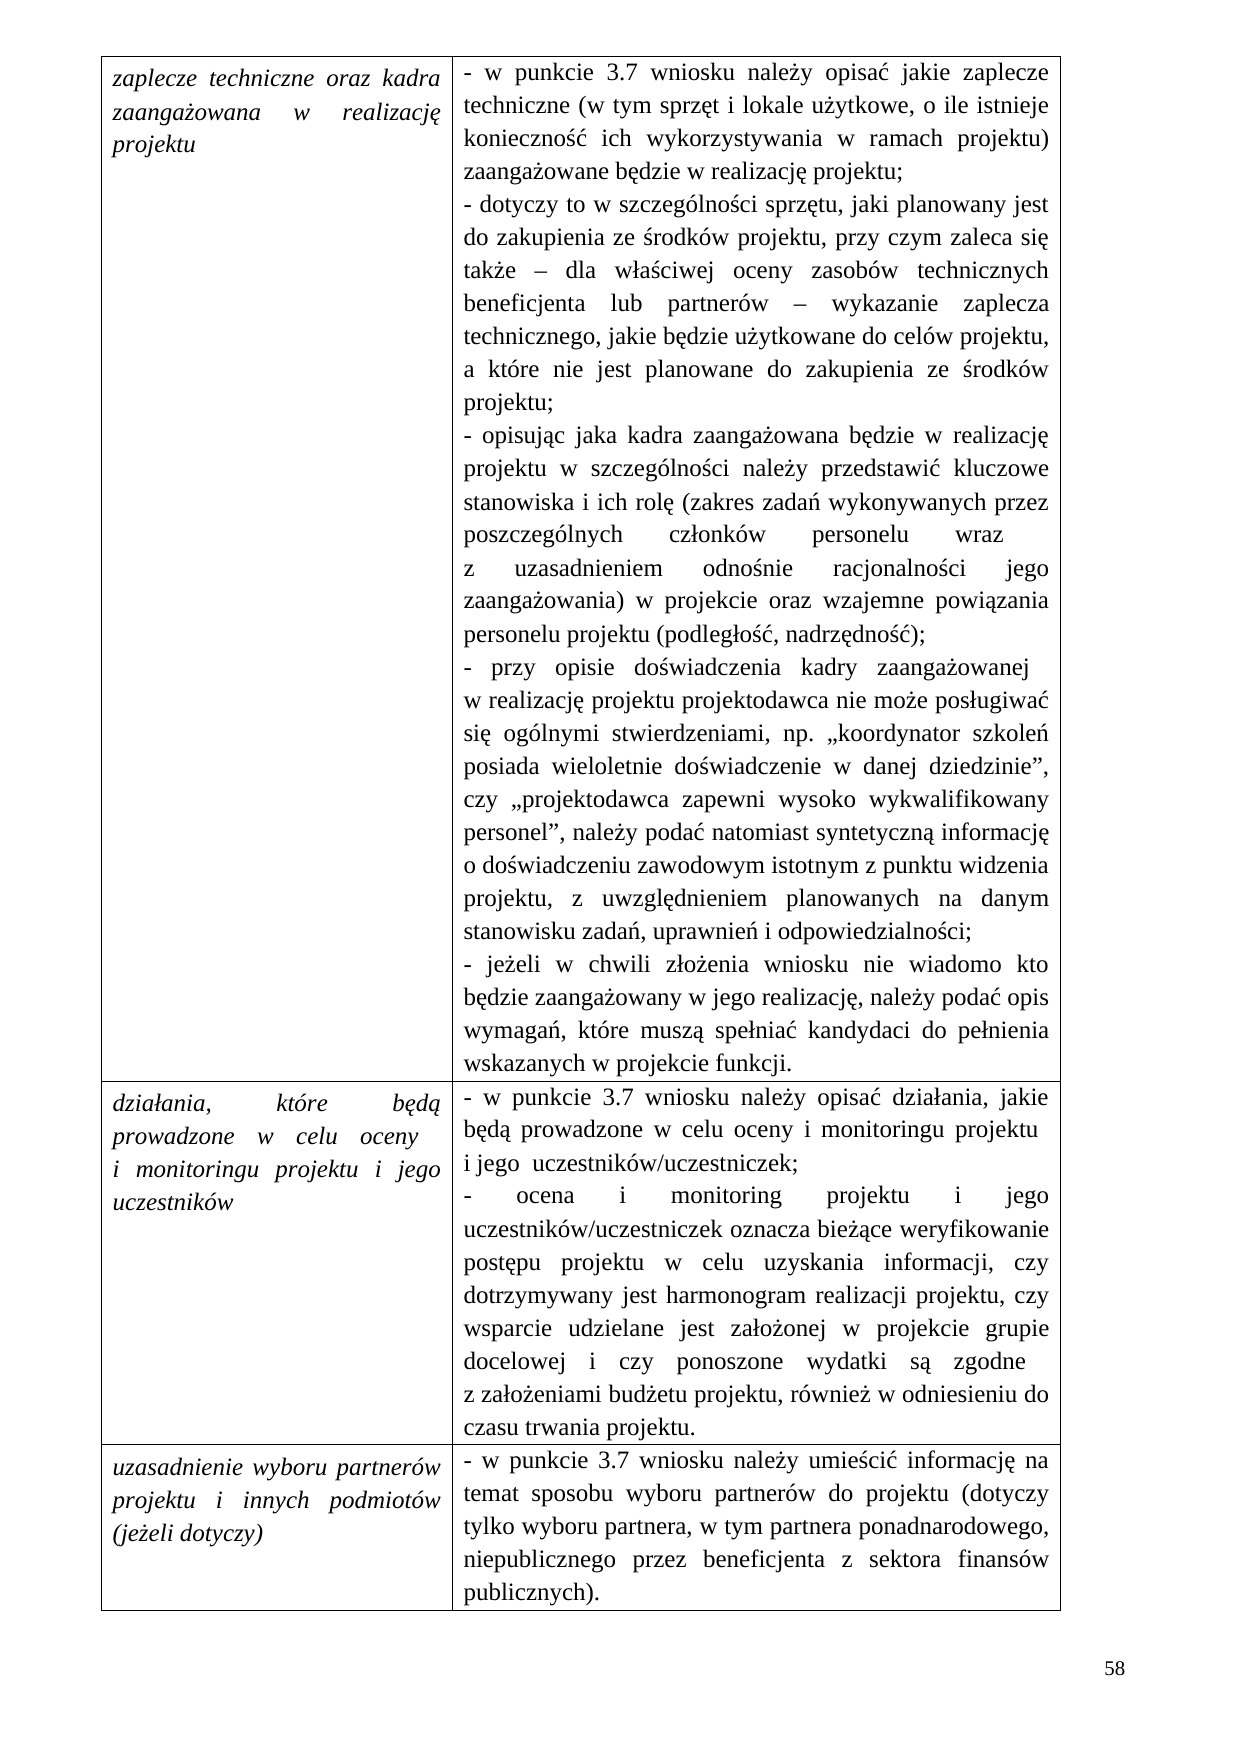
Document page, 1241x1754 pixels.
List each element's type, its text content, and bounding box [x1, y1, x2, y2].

table_cell - w punkcie 3.7 wniosku należy umieścić informację na temat sposobu wyboru partnerów do projektu (dotyczy tylko wyboru partnera, w tym partnera ponadnarodowego, niepublicznego przez beneficjenta z sektora finansów publicznych). [453, 1445, 1060, 1610]
table_cell działania, które będą prowadzone w celu oceny i monitoringu projektu i jego uczestników [102, 1082, 452, 1444]
table_cell - w punkcie 3.7 wniosku należy opisać działania, jakie będą prowadzone w celu oceny i monitoringu projektu i jego uczestników/uczestniczek; - ocena i monitoring projektu i jego uczestników/uczestniczek oznacza bieżące weryfikowanie postępu projektu w celu uzyskania informacji, czy dotrzymywany jest harmonogram realizacji projektu, czy wsparcie udzielane jest założonej w projekcie grupie docelowej i czy ponoszone wydatki są zgodne z założeniami budżetu projektu, również w odniesieniu do czasu trwania projektu. [453, 1082, 1060, 1444]
table_cell uzasadnienie wyboru partnerów projektu i innych podmiotów (jeżeli dotyczy) [102, 1445, 452, 1610]
table_cell - w punkcie 3.7 wniosku należy opisać jakie zaplecze techniczne (w tym sprzęt i lokale użytkowe, o ile istnieje konieczność ich wykorzystywania w ramach projektu) zaangażowane będzie w realizację projektu; - dotyczy to w szczególności sprzętu, jaki planowany jest do zakupienia ze środków projektu, przy czym zaleca się także – dla właściwej oceny zasobów technicznych beneficjenta lub partnerów – wykazanie zaplecza technicznego, jakie będzie użytkowane do celów projektu, a które nie jest planowane do zakupienia ze środków projektu; - opisując jaka kadra zaangażowana będzie w realizację projektu w szczególności należy przedstawić kluczowe stanowiska i ich rolę (zakres zadań wykonywanych przez poszczególnych członków personelu wraz z uzasadnieniem odnośnie racjonalności jego zaangażowania) w projekcie oraz wzajemne powiązania personelu projektu (podległość, nadrzędność); - przy opisie doświadczenia kadry zaangażowanej w realizację projektu projektodawca nie może posługiwać się ogólnymi stwierdzeniami, np. „koordynator szkoleń posiada wieloletnie doświadczenie w danej dziedzinie”, czy „projektodawca zapewni wysoko wykwalifikowany personel”, należy podać natomiast syntetyczną informację o doświadczeniu zawodowym istotnym z punktu widzenia projektu, z uwzględnieniem planowanych na danym stanowisku zadań, uprawnień i odpowiedzialności; - jeżeli w chwili złożenia wniosku nie wiadomo kto będzie zaangażowany w jego realizację, należy podać opis wymagań, które muszą spełniać kandydaci do pełnienia wskazanych w projekcie funkcji. [453, 57, 1060, 1081]
table_cell zaplecze techniczne oraz kadra zaangażowana w realizację projektu [102, 57, 452, 1081]
